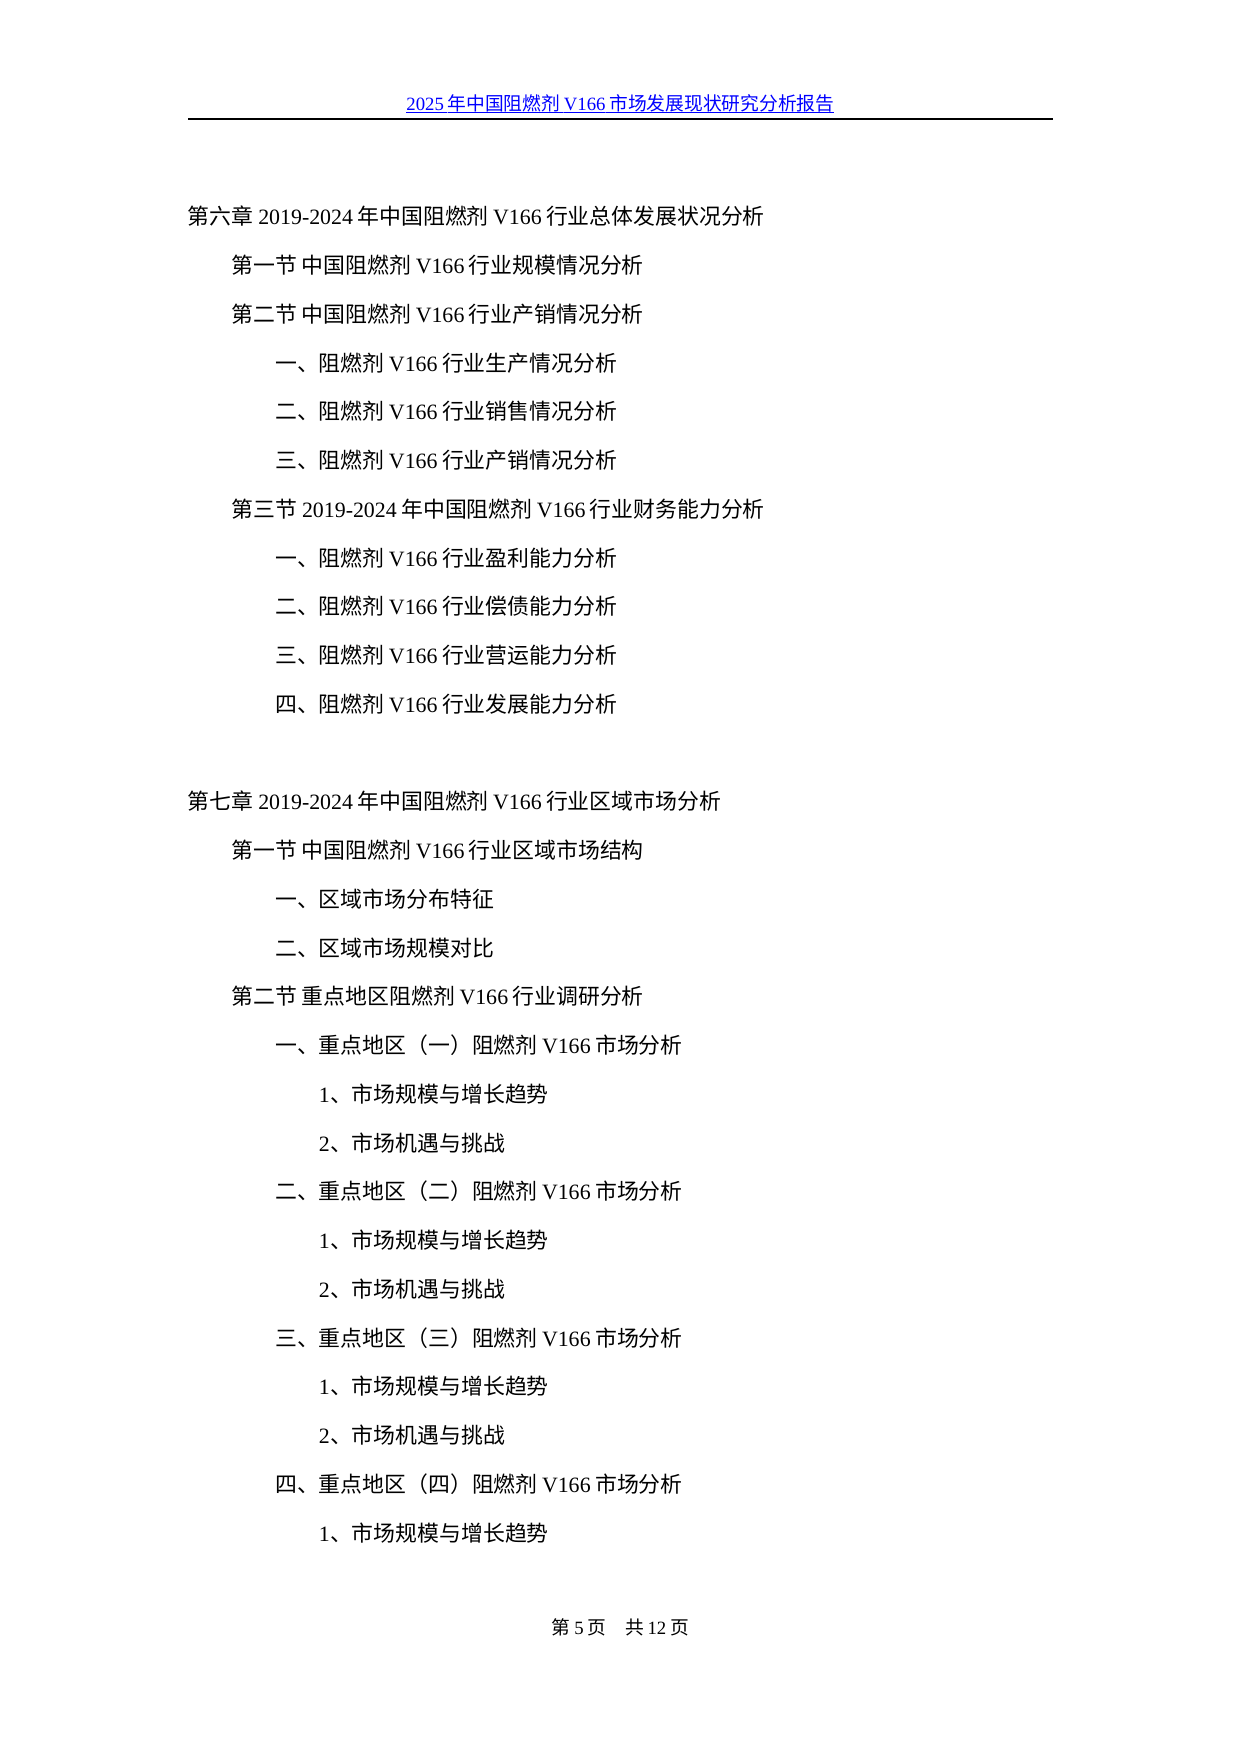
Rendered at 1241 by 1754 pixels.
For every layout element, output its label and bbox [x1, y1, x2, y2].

text [187, 150, 1053, 1548]
